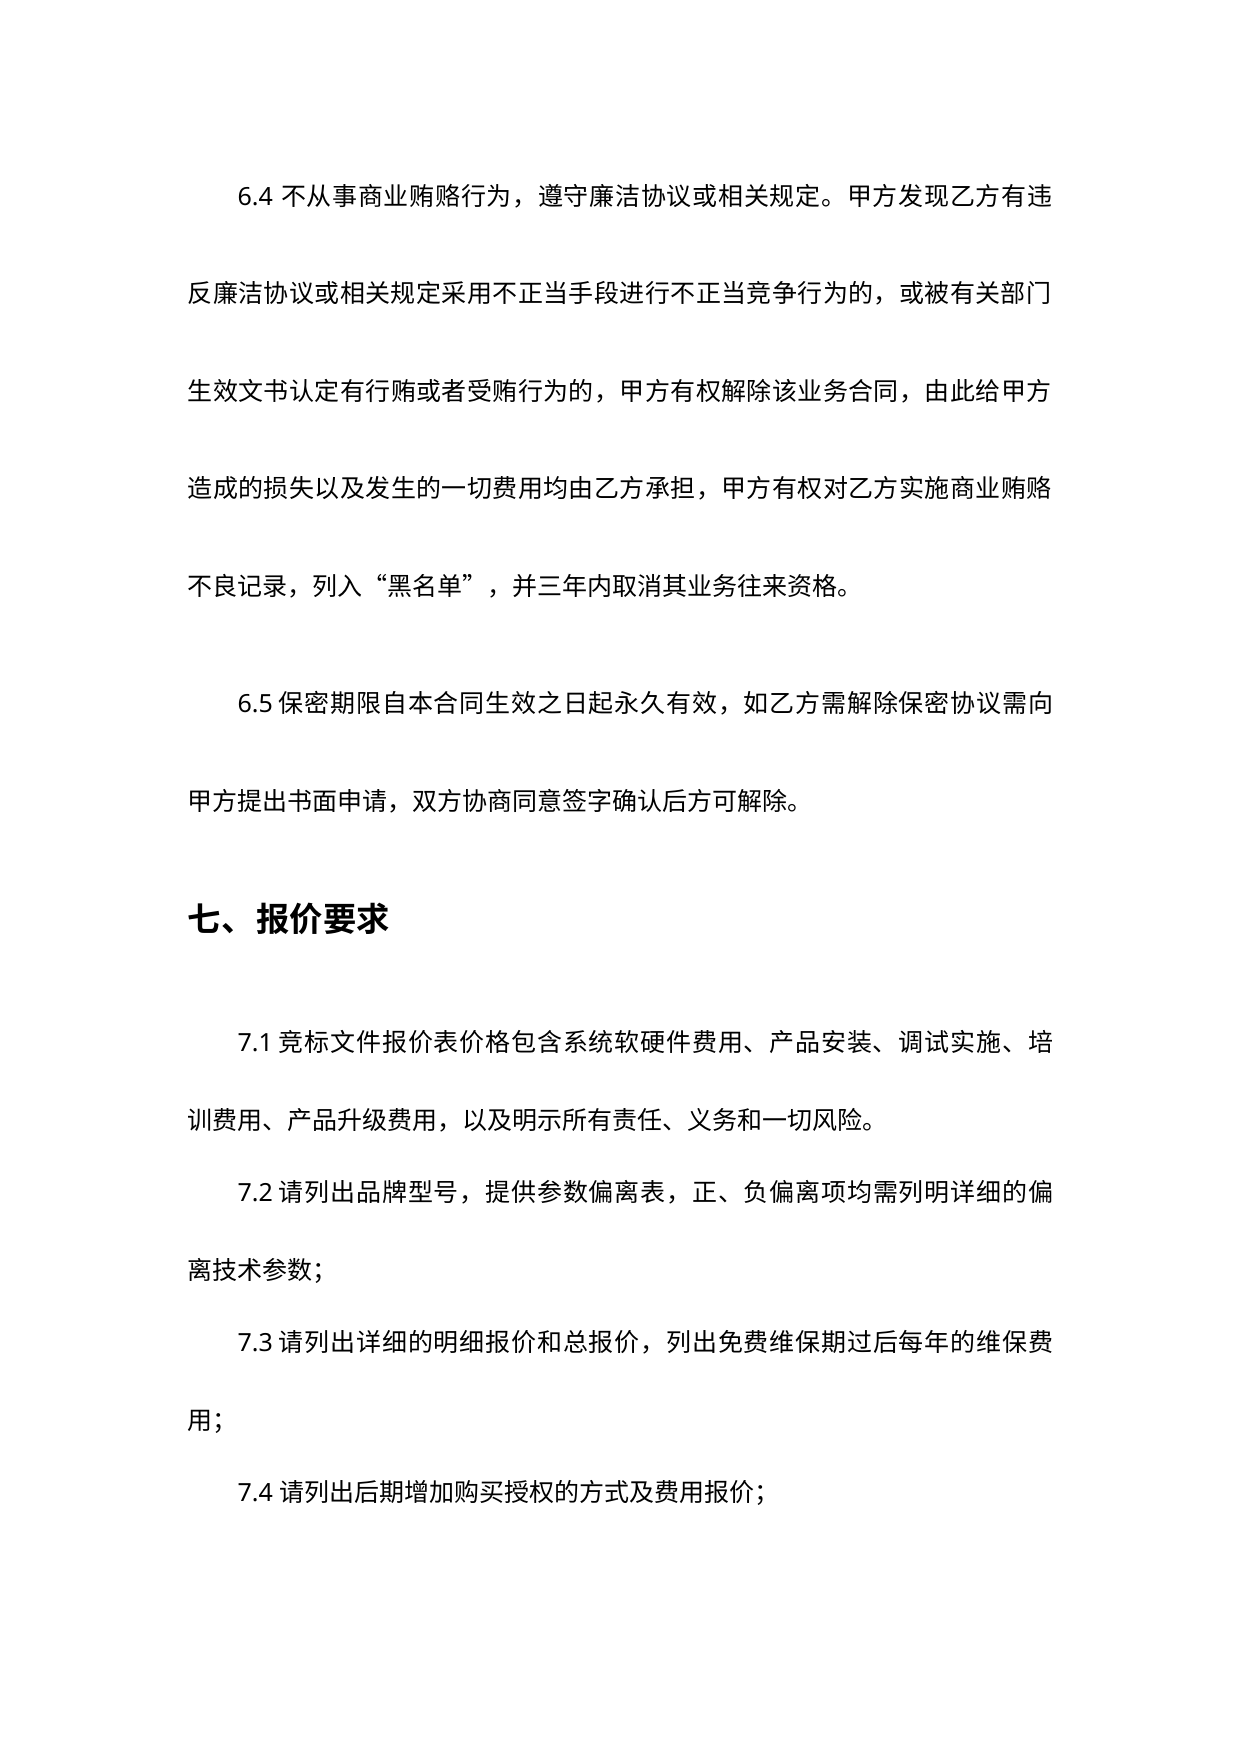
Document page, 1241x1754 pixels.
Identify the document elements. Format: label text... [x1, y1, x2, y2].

text 7.4 请列出后期增加购买授权的方式及费用报价； [187, 1458, 1053, 1523]
text 7.3请列出详细的明细报价和总报价，列出免费维保期过后每年的维保费用； [187, 1308, 1053, 1451]
text 7.1竞标文件报价表价格包含系统软硬件费用、产品安装、调试实施、培训费用、产品升级费用，以及明示所有责任、义务和一切风险。 [187, 1008, 1053, 1151]
subtitle 6.4 不从事商业贿赂行为，遵守廉洁协议或相关规定。甲方发现乙方有违反廉洁协议或相关规定采用不正当手段进行不正当竞争行为的，或被有关部门生效文书认定有行贿或者受贿行为的，甲方有权解除该业务合同，由此给甲方造成的损失以及发生的一切费用均由乙方承担，甲方有权对乙方实施商业贿赂不良记录，列入“黑名单”，并三年内取消其业务往来资格。 [187, 162, 1053, 617]
subtitle 报价要求 [187, 884, 1053, 949]
subtitle 6.5保密期限自本合同生效之日起永久有效，如乙方需解除保密协议需向甲方提出书面申请，双方协商同意签字确认后方可解除。 [187, 669, 1053, 832]
text 7.2请列出品牌型号，提供参数偏离表，正、负偏离项均需列明详细的偏离技术参数； [187, 1158, 1053, 1301]
